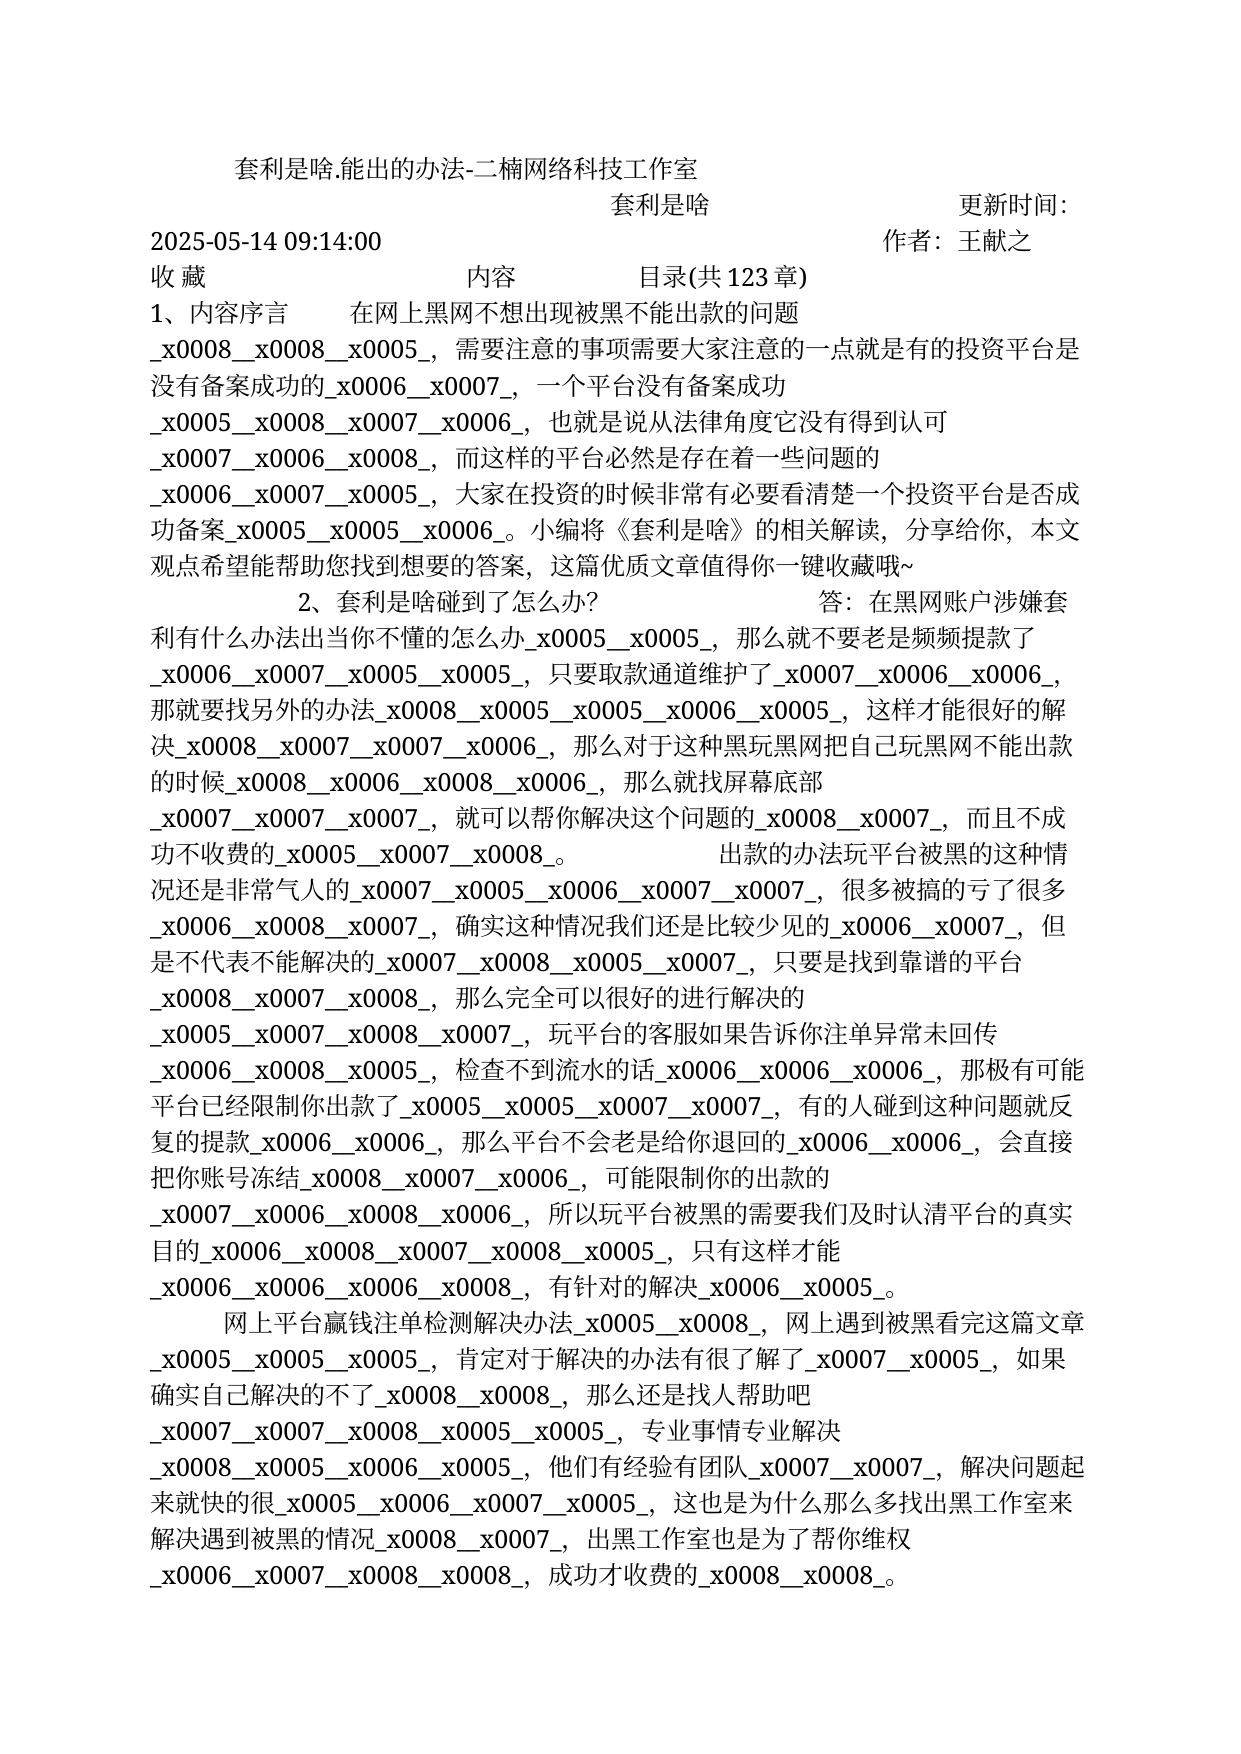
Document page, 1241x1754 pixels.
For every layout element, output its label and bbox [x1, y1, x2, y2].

text [150, 150, 1090, 1592]
